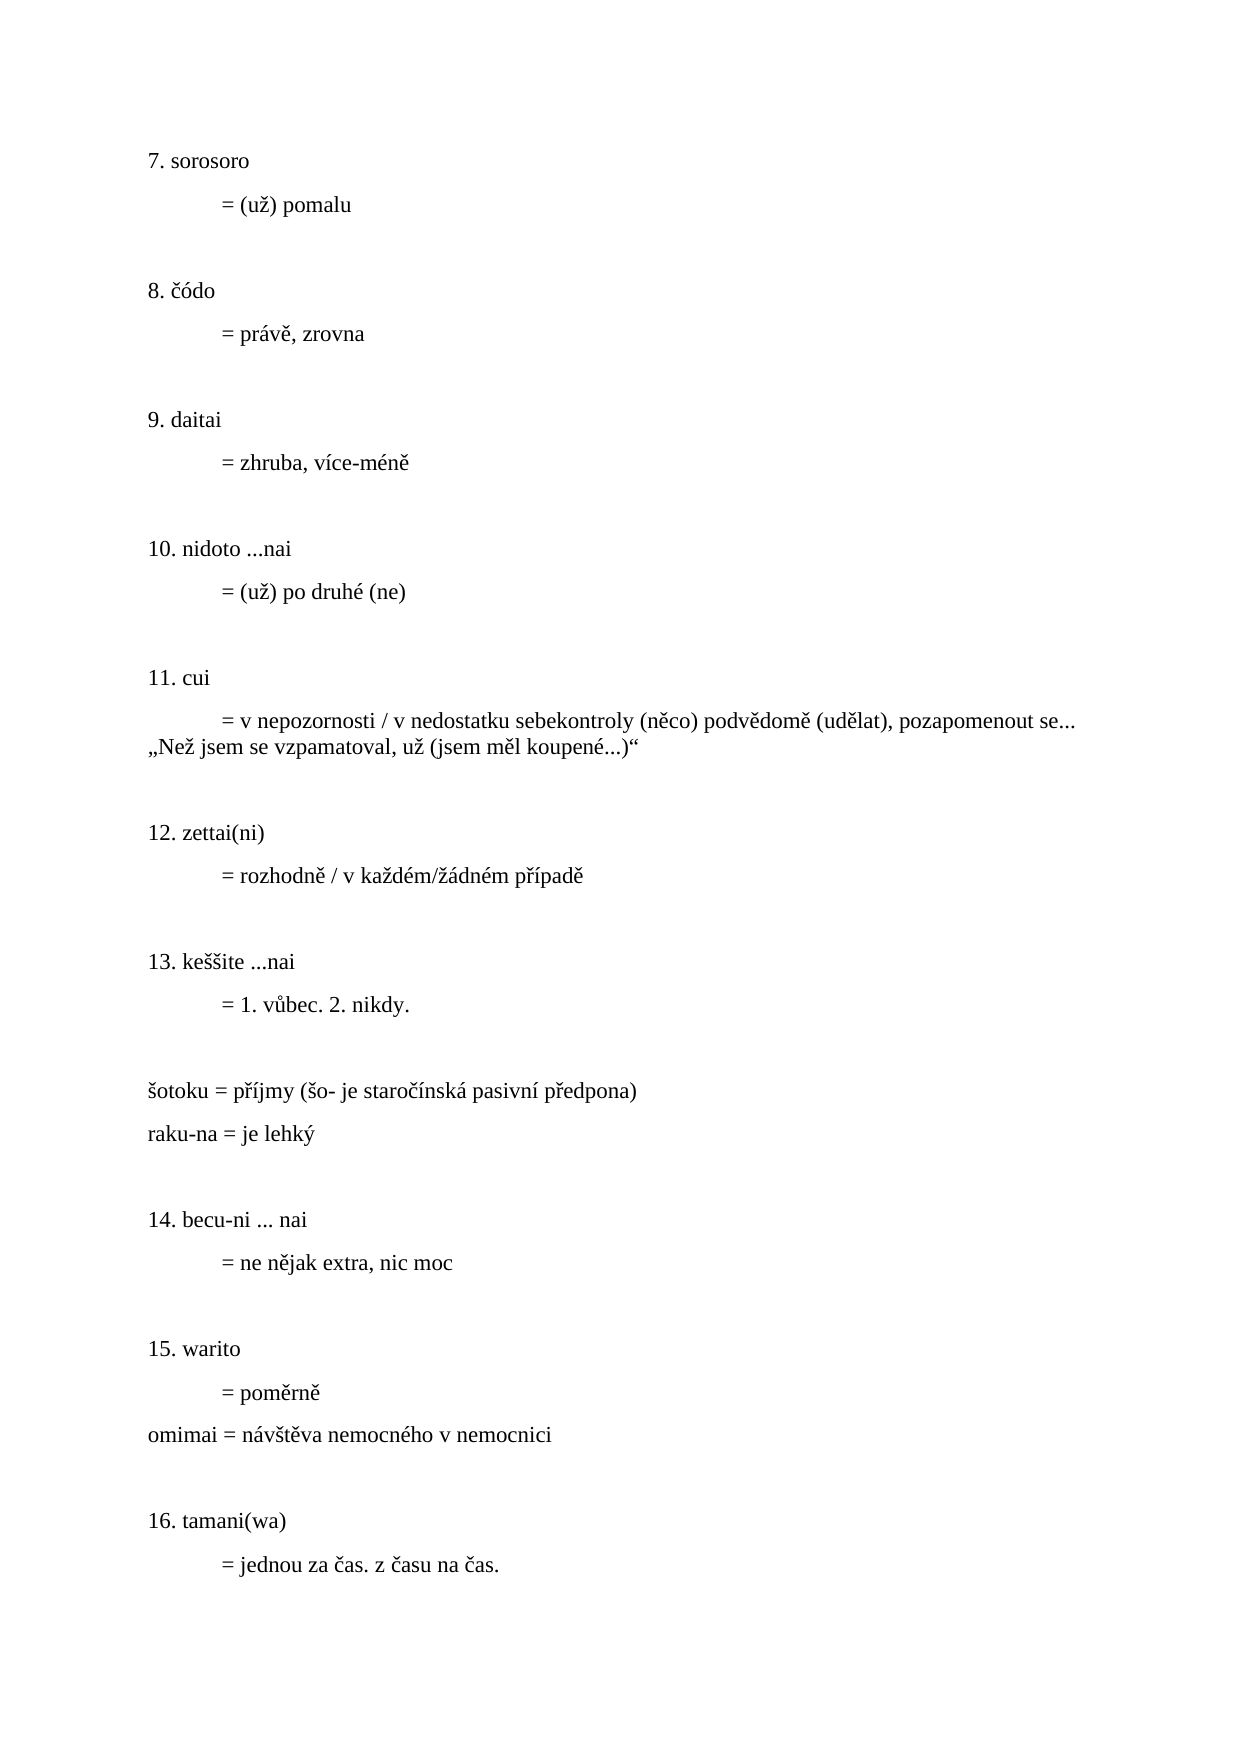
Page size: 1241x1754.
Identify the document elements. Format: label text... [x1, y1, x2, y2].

text = zhruba, více-méně [148, 449, 1093, 475]
text 13. keššite ...nai [148, 948, 1093, 975]
text = v nepozornosti / v nedostatku sebekontroly (něco) podvědomě (udělat), pozapomenout se... „Než jsem se vzpamatoval, už (jsem měl koupené...)“ [148, 707, 1093, 759]
text = ne nějak extra, nic moc [148, 1249, 1093, 1276]
text 11. cui [148, 664, 1093, 690]
text raku-na = je lehký [148, 1120, 1093, 1147]
text = rozhodně / v každém/žádném případě [148, 862, 1093, 889]
text 8. čódo [148, 277, 1093, 303]
text 7. sorosoro [148, 148, 1093, 174]
text = právě, zrovna [148, 320, 1093, 346]
text 9. daitai [148, 406, 1093, 432]
text = poměrně [148, 1378, 1093, 1405]
text 12. zettai(ni) [148, 819, 1093, 846]
text 14. becu-ni ... nai [148, 1206, 1093, 1233]
text 10. nidoto ...nai [148, 535, 1093, 561]
text šotoku = příjmy (šo- je staročínská pasivní předpona) [148, 1077, 1093, 1104]
text = (už) po druhé (ne) [148, 578, 1093, 604]
text = (už) pomalu [148, 191, 1093, 217]
text 15. warito [148, 1336, 1093, 1362]
text omimai = návštěva nemocného v nemocnici [148, 1422, 1093, 1448]
text = jednou za čas. z času na čas. [148, 1551, 1093, 1577]
text = 1. vůbec. 2. nikdy. [148, 991, 1093, 1018]
text 16. tamani(wa) [148, 1508, 1093, 1534]
